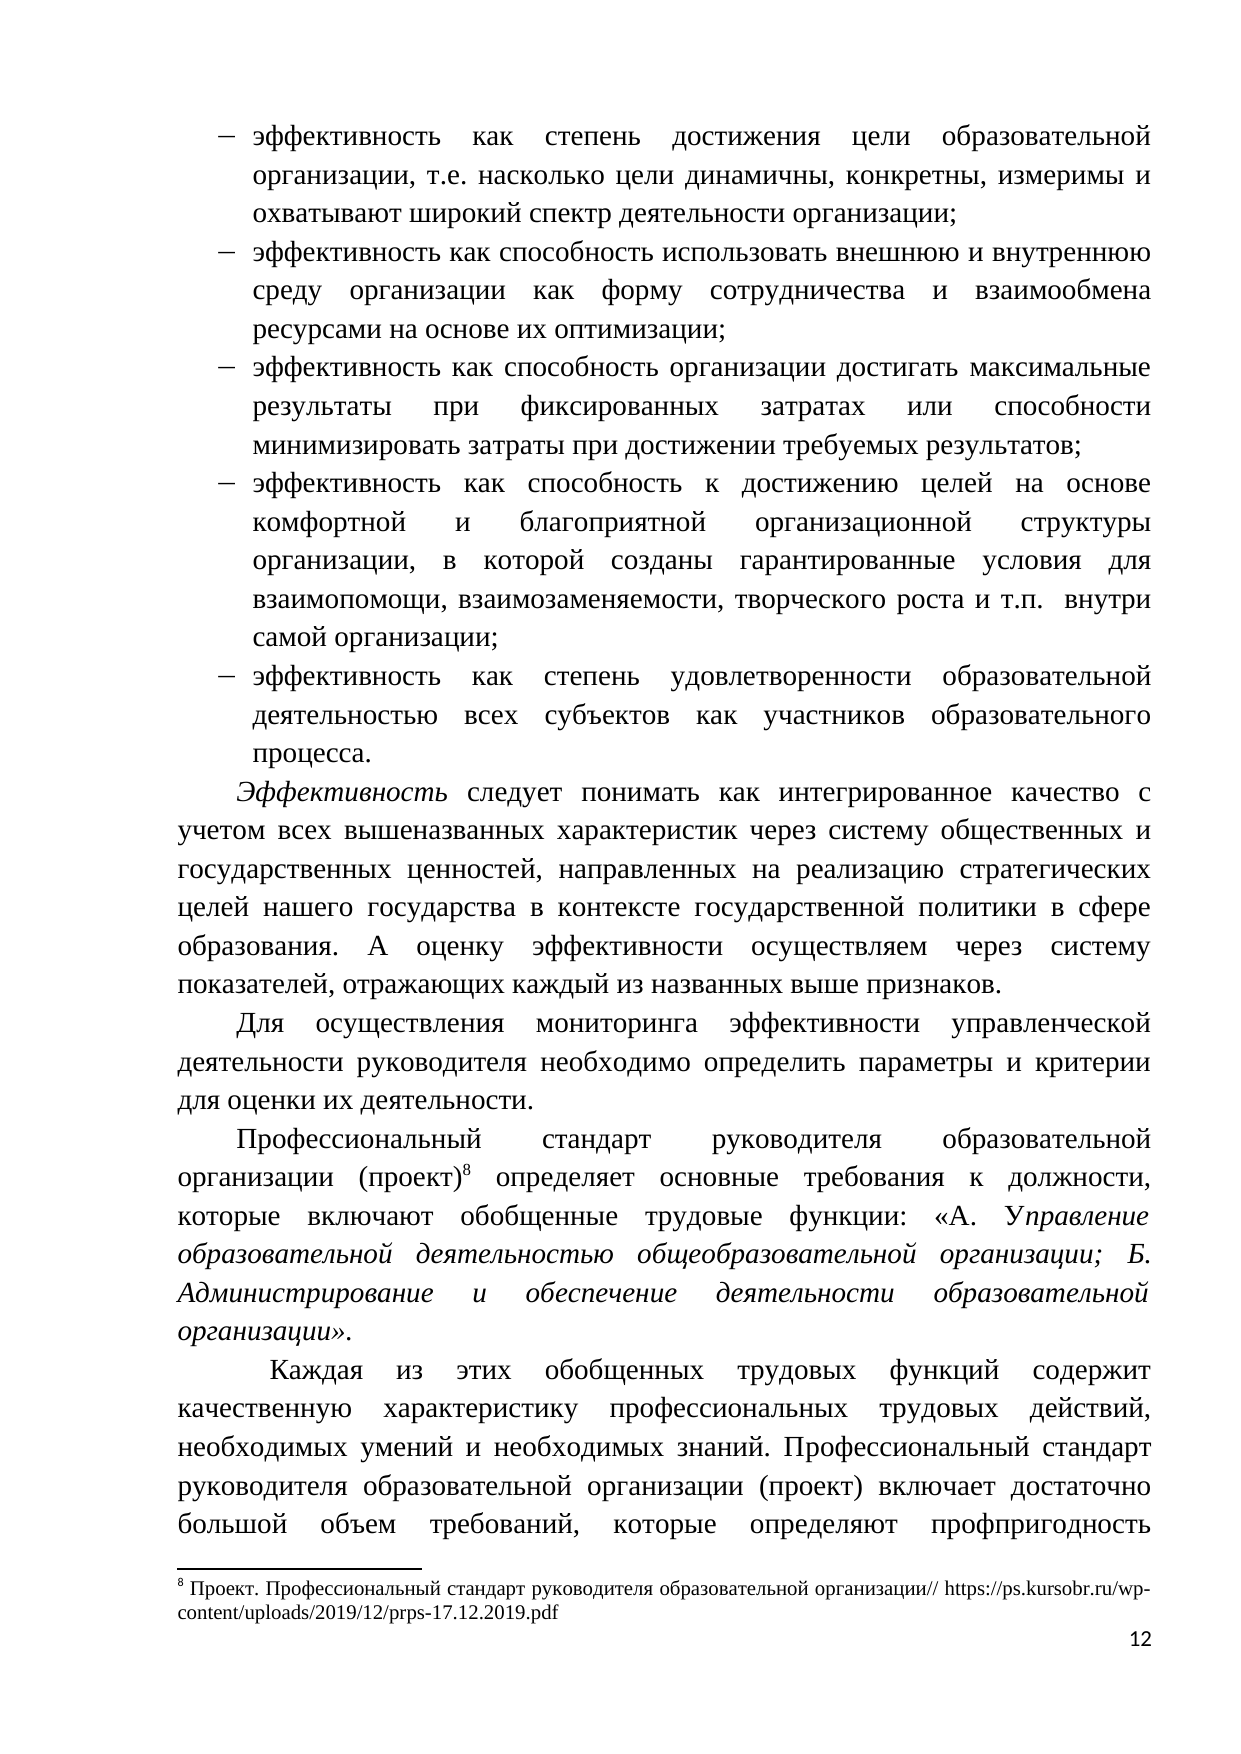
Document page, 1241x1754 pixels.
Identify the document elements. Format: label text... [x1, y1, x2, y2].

text Профессиональный стандарт руководителя образовательной организации (проект) определяет основные требования к должности, которые включают обобщенные трудовые функции: «А. Управление образовательной деятельностью общеобразовательной организации; Б. Администрирование и обеспечение деятельности образовательной организации». [177, 1121, 1152, 1347]
text Для осуществления мониторинга эффективности управленческой деятельности руководителя необходимо определить параметры и критерии для оценки их деятельности. [177, 1005, 1152, 1116]
list эффективность как степень удовлетворенности образовательной деятельностью всех субъектов как участников образовательного процесса. [215, 658, 1152, 769]
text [177, 1352, 1152, 1540]
list эффективность как степень достижения цели образовательной организации, т.е. насколько цели динамичны, конкретны, измеримы и охватывают широкий спектр деятельности организации; [215, 118, 1152, 229]
text Эффективность следует понимать как интегрированное качество с учетом всех вышеназванных характеристик через систему общественных и государственных ценностей, направленных на реализацию стратегических целей нашего государства в контексте государственной политики в сфере образования. А оценку эффективности осуществляем через систему показателей, отражающих каждый из названных выше признаков. [177, 774, 1152, 1000]
list эффективность как способность использовать внешнюю и внутреннюю среду организации как форму сотрудничества и взаимообмена ресурсами на основе их оптимизации; [215, 234, 1152, 344]
list эффективность как способность к достижению целей на основе комфортной и благоприятной организационной структуры организации, в которой созданы гарантированные условия для взаимопомощи, взаимозаменяемости, творческого роста и т.п. внутри самой организации; [215, 465, 1152, 653]
list эффективность как способность организации достигать максимальные результаты при фиксированных затратах или способности минимизировать затраты при достижении требуемых результатов; [215, 349, 1152, 460]
